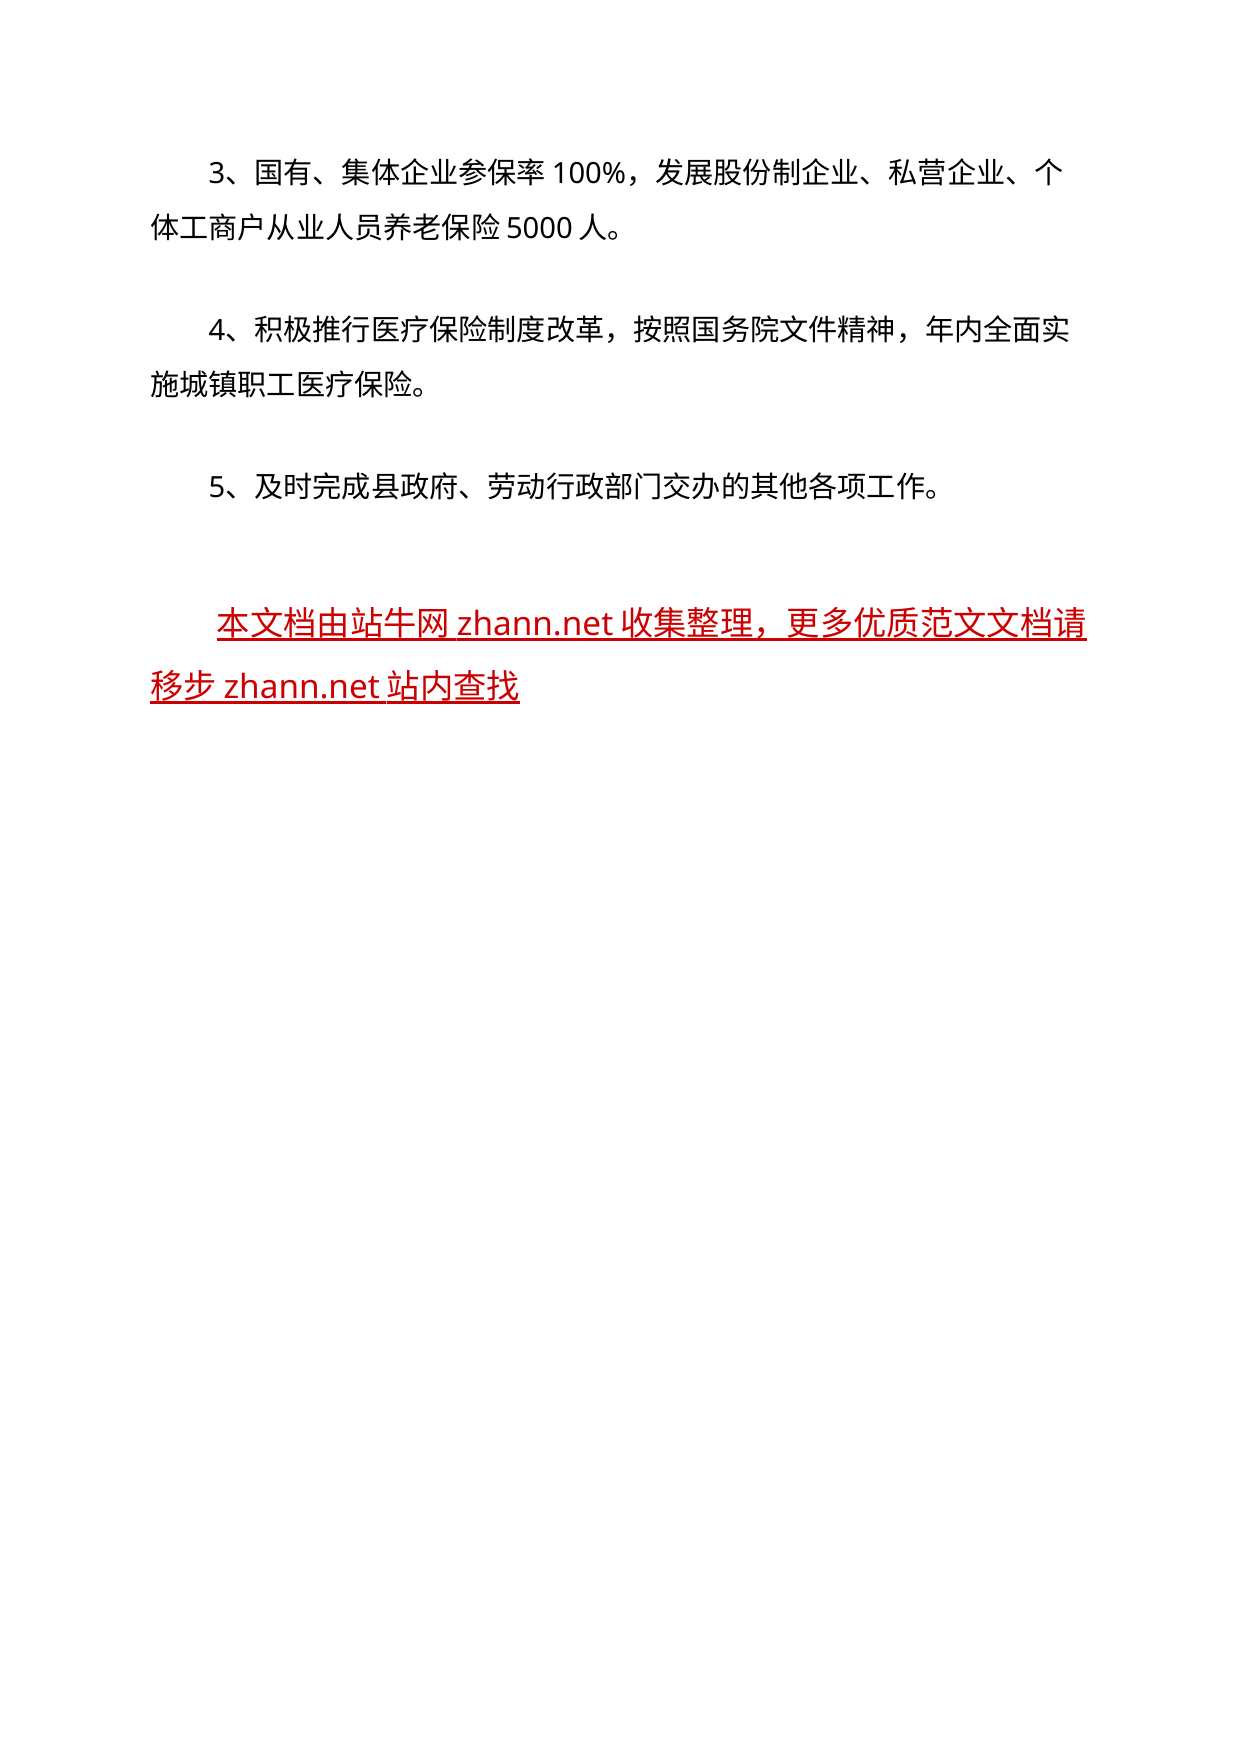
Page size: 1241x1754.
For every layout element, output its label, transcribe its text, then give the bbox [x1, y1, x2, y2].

text 5、及时完成县政府、劳动行政部门交办的其他各项工作。 [150, 464, 1090, 506]
text 本文档由站牛网zhann.net收集整理，更多优质范文文档请移步zhann.net站内查找 [150, 597, 1090, 708]
text 3、国有、集体企业参保率100%，发展股份制企业、私营企业、个体工商户从业人员养老保险5000人。 [150, 150, 1090, 247]
text 4、积极推行医疗保险制度改革，按照国务院文件精神，年内全面实施城镇职工医疗保险。 [150, 307, 1090, 404]
